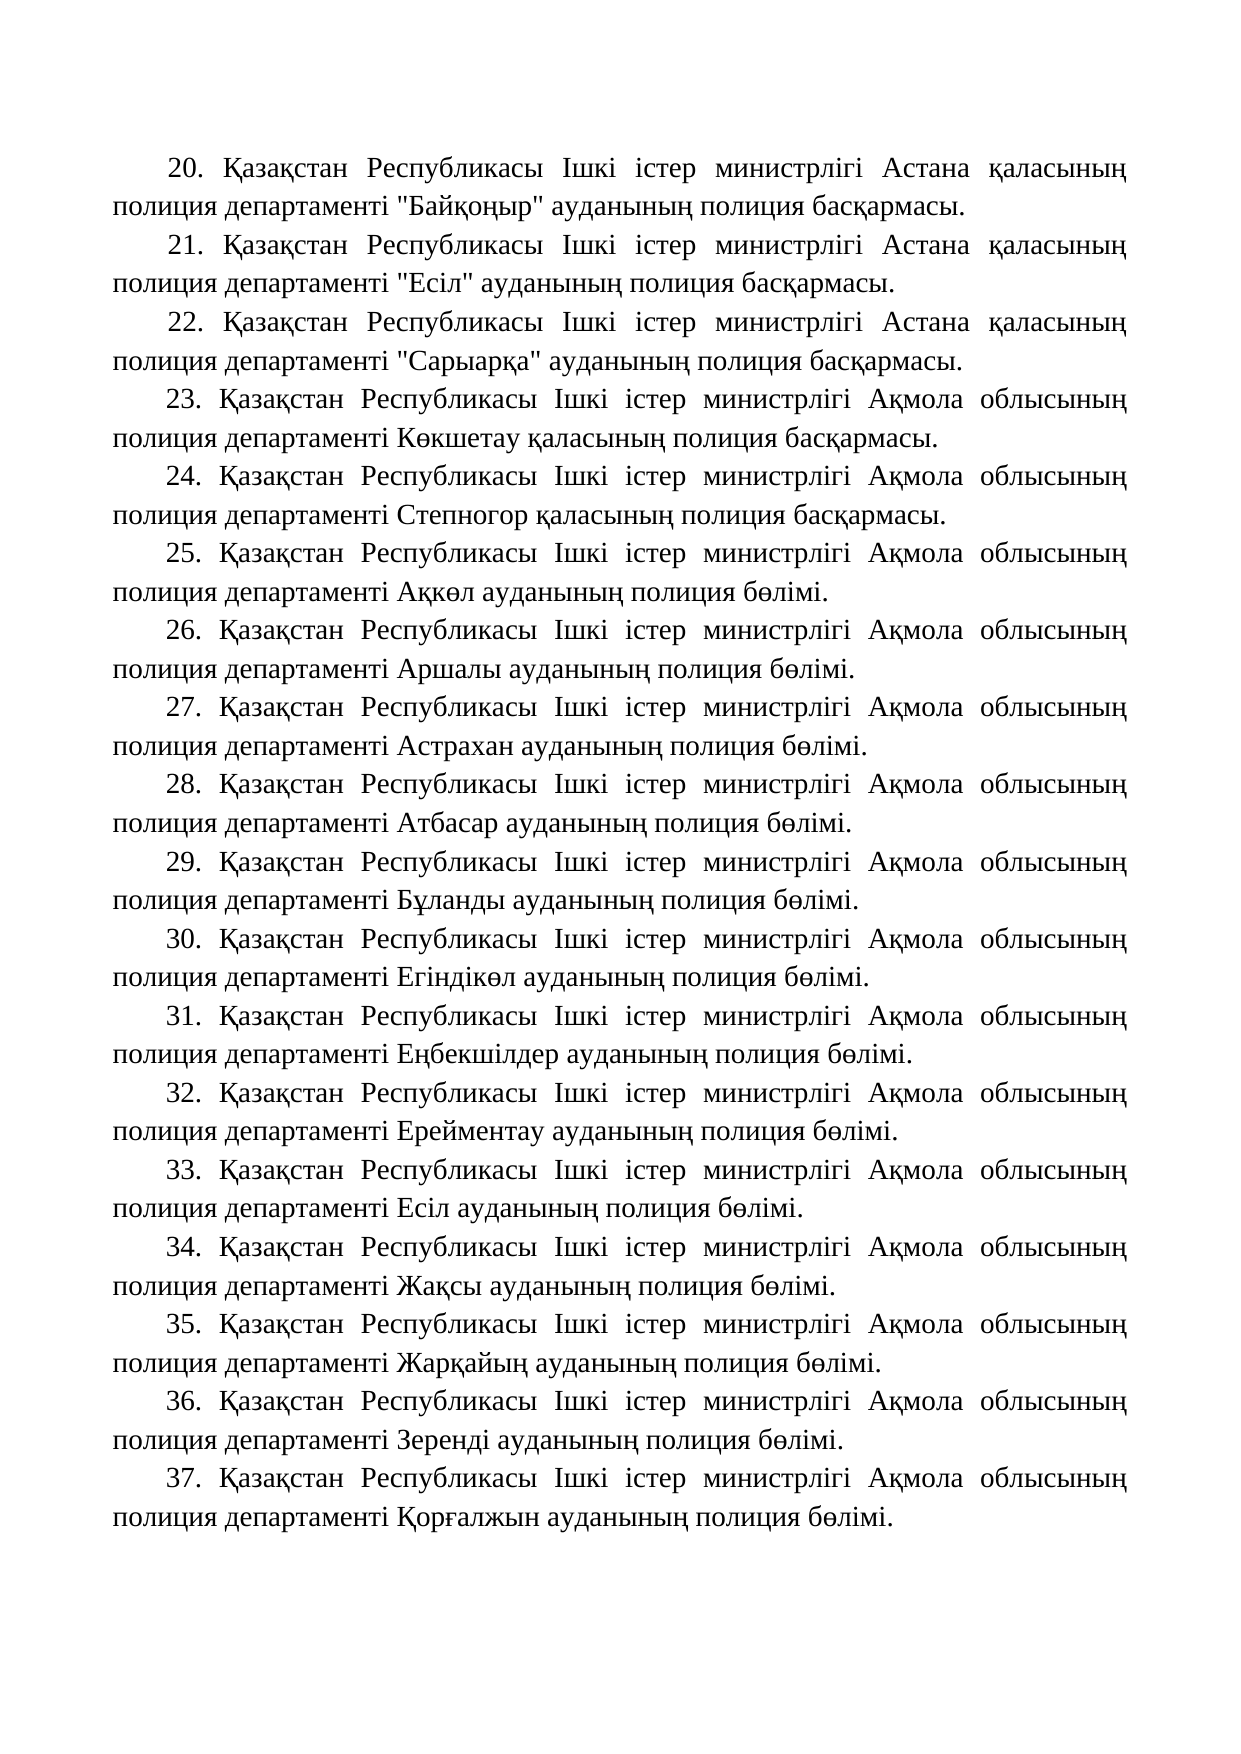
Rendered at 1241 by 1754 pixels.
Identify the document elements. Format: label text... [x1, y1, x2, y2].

text 37. Қазақстан Республикасы Ішкі істер министрлігі Ақмола облысының полиция департаментi Қорғалжын ауданының полиция бөлiмi. [112, 1460, 1128, 1532]
text 30. Қазақстан Республикасы Ішкі істер министрлігі Ақмола облысының полиция департаментi Егiндiкөл ауданының полиция бөлiмi. [112, 921, 1128, 993]
text 25. Қазақстан Республикасы Ішкі істер министрлігі Ақмола облысының полиция департаментi Ақкөл ауданының полиция бөлiмi. [112, 535, 1128, 607]
text 24. Қазақстан Республикасы Ішкі істер министрлігі Ақмола облысының полиция департаментi Степногор қаласының полиция басқармасы. [112, 458, 1128, 530]
text 29. Қазақстан Республикасы Ішкі істер министрлігі Ақмола облысының полиция департаментi Бұланды ауданының полиция бөлiмi. [112, 844, 1128, 916]
text 21. Қазақстан Республикасы Ішкі істер министрлігі Астана қаласының полиция департаментi "Есiл" ауданының полиция басқармасы. [112, 227, 1128, 299]
text 22. Қазақстан Республикасы Ішкі істер министрлігі Астана қаласының полиция департаментi "Сарыарқа" ауданының полиция басқармасы. [112, 304, 1128, 376]
text 28. Қазақстан Республикасы Ішкі істер министрлігі Ақмола облысының полиция департаментi Атбасар ауданының полиция бөлiмi. [112, 767, 1128, 839]
text 20. Қазақстан Республикасы Ішкі істер министрлігі Астана қаласының полиция департаментi "Байқоңыр" ауданының полиция басқармасы. [112, 150, 1128, 222]
text 26. Қазақстан Республикасы Ішкі істер министрлігі Ақмола облысының полиция департаментi Аршалы ауданының полиция бөлiмi. [112, 612, 1128, 684]
text 34. Қазақстан Республикасы Ішкі істер министрлігі Ақмола облысының полиция департаментi Жақсы ауданының полиция бөлiмi. [112, 1229, 1128, 1301]
text 23. Қазақстан Республикасы Ішкі істер министрлігі Ақмола облысының полиция департаментi Көкшетау қаласының полиция басқармасы. [112, 381, 1128, 453]
text 36. Қазақстан Республикасы Ішкі істер министрлігі Ақмола облысының полиция департаментi Зерендi ауданының полиция бөлiмi. [112, 1383, 1128, 1455]
text 33. Қазақстан Республикасы Ішкі істер министрлігі Ақмола облысының полиция департаментi Есiл ауданының полиция бөлiмi. [112, 1152, 1128, 1224]
text 35. Қазақстан Республикасы Ішкі істер министрлігі Ақмола облысының полиция департаментi Жарқайың ауданының полиция бөлiмi. [112, 1306, 1128, 1378]
text 27. Қазақстан Республикасы Ішкі істер министрлігі Ақмола облысының полиция департаментi Астрахан ауданының полиция бөлiмi. [112, 689, 1128, 762]
text 31. Қазақстан Республикасы Ішкі істер министрлігі Ақмола облысының полиция департаментi Еңбекшiлдер ауданының полиция бөлiмi. [112, 998, 1128, 1070]
text 32. Қазақстан Республикасы Ішкі істер министрлігі Ақмола облысының полиция департаментi Ерейментау ауданының полиция бөлiмi. [112, 1075, 1128, 1147]
